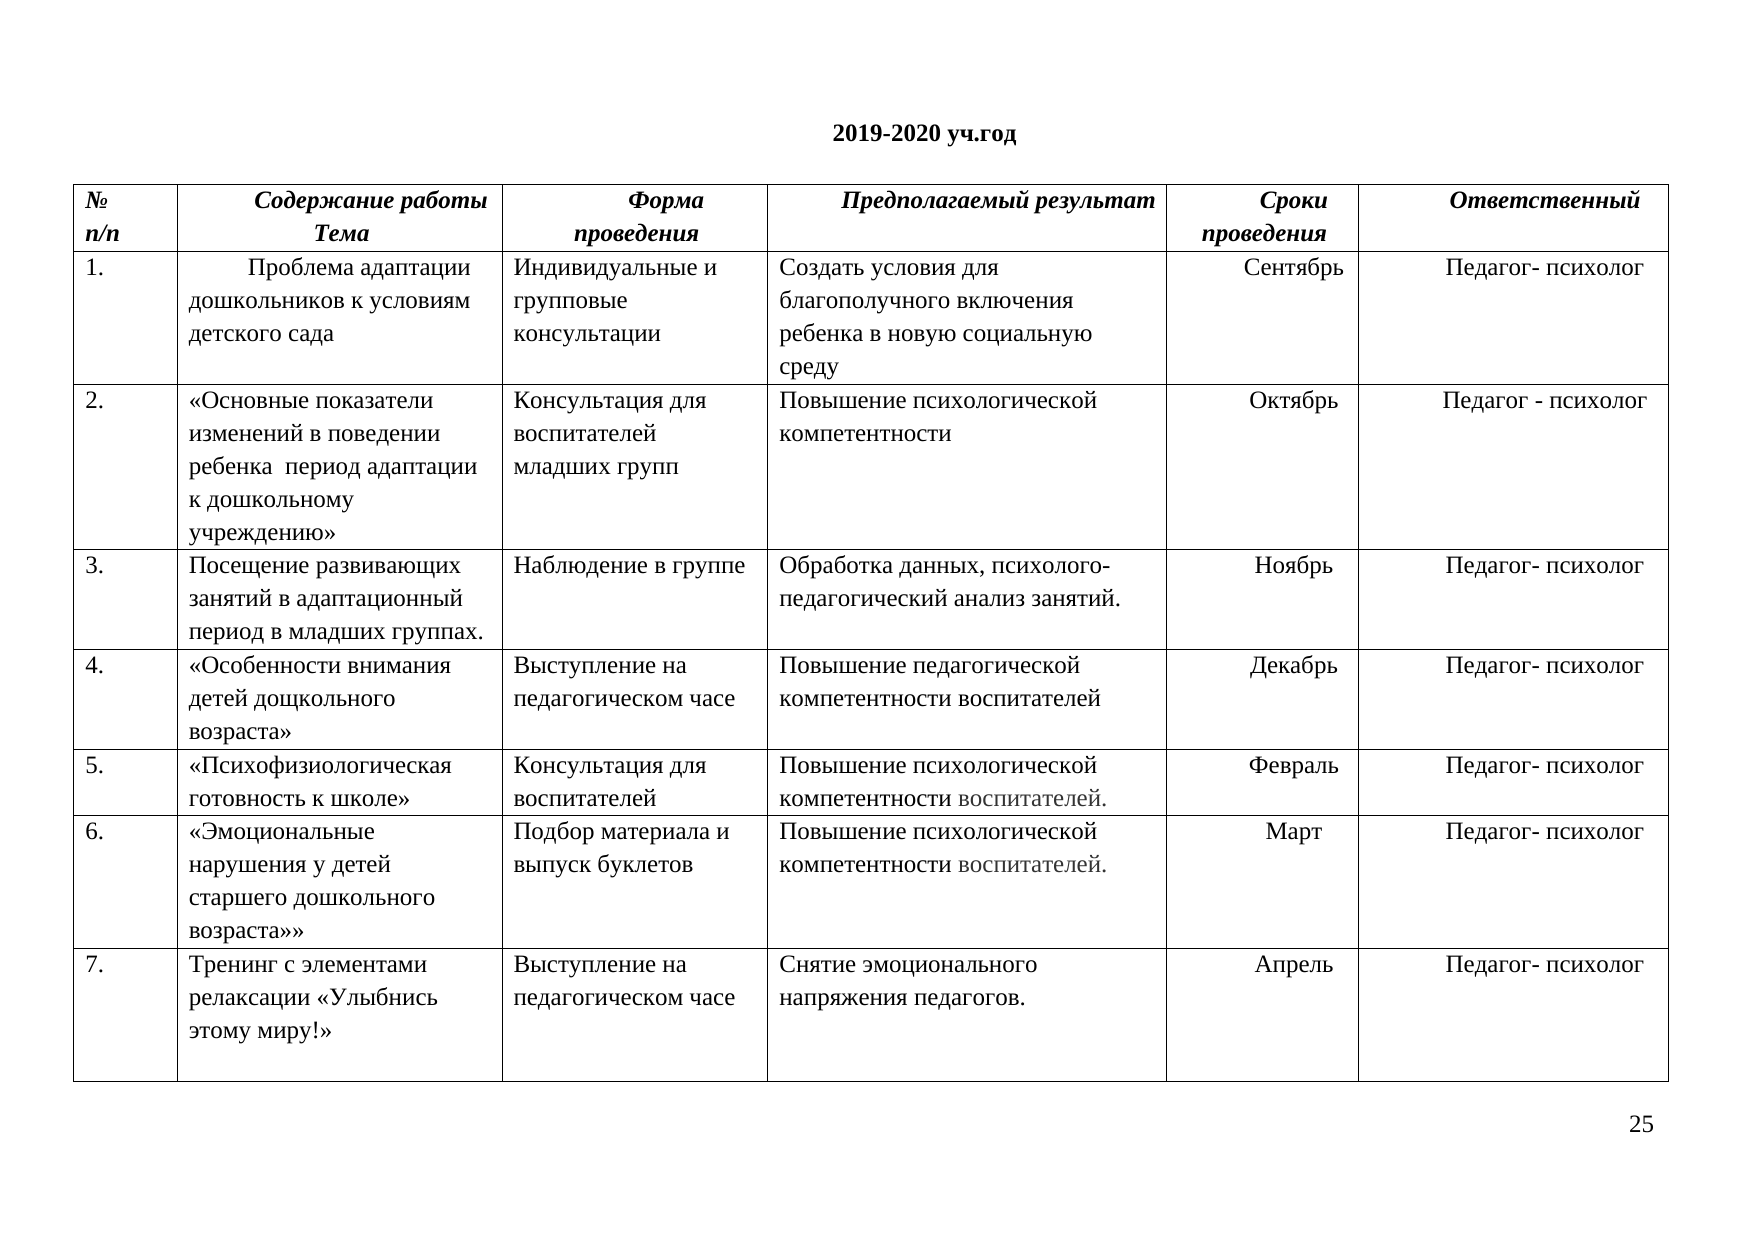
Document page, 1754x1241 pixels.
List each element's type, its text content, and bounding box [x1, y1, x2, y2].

table_cell Создать условия для благополучного включения ребенка в новую социальную среду [768, 252, 1166, 384]
table_cell 4. [74, 650, 177, 749]
table_cell 6. [74, 816, 177, 948]
table_cell 1. [74, 252, 177, 384]
table_cell Консультация для воспитателей [503, 750, 767, 815]
table_cell 2. [74, 385, 177, 549]
table_cell «Особенности внимания детей дощкольного возраста» [178, 650, 502, 749]
table_cell Март [1167, 816, 1358, 948]
table_cell Консультация для воспитателей младших групп [503, 385, 767, 549]
table_cell Педагог- психолог [1359, 252, 1668, 384]
table_cell 7. [74, 949, 177, 1081]
table_cell Индивидуальные и групповые консультации [503, 252, 767, 384]
table_cell Педагог- психолог [1359, 550, 1668, 649]
table_cell Декабрь [1167, 650, 1358, 749]
table_cell Февраль [1167, 750, 1358, 815]
table_cell «Эмоциональные нарушения у детей старшего дошкольного возраста»» [178, 816, 502, 948]
table_cell Тренинг с элементами релаксации «Улыбнись этому миру!» [178, 949, 502, 1081]
table_cell Посещение развивающих занятий в адаптационный период в младших группах. [178, 550, 502, 649]
table_cell Ноябрь [1167, 550, 1358, 649]
table_cell Выступление на педагогическом часе [503, 650, 767, 749]
table_cell Педагог- психолог [1359, 816, 1668, 948]
table_cell Повышение педагогической компетентности воспитателей [768, 650, 1166, 749]
table_cell Наблюдение в группе [503, 550, 767, 649]
table_header Ответственный [1359, 185, 1668, 251]
table_header Сроки проведения [1167, 185, 1358, 251]
table_cell «Основные показатели изменений в поведении ребенка период адаптации к дошкольному учреждению» [178, 385, 502, 549]
table_cell Педагог- психолог [1359, 750, 1668, 815]
table_cell Октябрь [1167, 385, 1358, 549]
table_header Содержание работы Тема [178, 185, 502, 251]
table_cell Повышение психологической компетентности воспитателей. [768, 816, 1166, 948]
table_cell Педагог- психолог [1359, 650, 1668, 749]
table_cell Педагог - психолог [1359, 385, 1668, 549]
table_cell 5. [74, 750, 177, 815]
table_cell Повышение психологической компетентности воспитателей. [768, 750, 1166, 815]
table_cell Выступление на педагогическом часе [503, 949, 767, 1081]
table_cell Проблема адаптации дошкольников к условиям детского сада [178, 252, 502, 384]
table_header № п/п [74, 185, 177, 251]
table_cell Подбор материала и выпуск буклетов [503, 816, 767, 948]
table_cell «Психофизиологическая готовность к школе» [178, 750, 502, 815]
table_cell Апрель [1167, 949, 1358, 1081]
table_header Предполагаемый результат [768, 185, 1166, 251]
table_cell Повышение психологической компетентности [768, 385, 1166, 549]
table_cell Обработка данных, психолого-педагогический анализ занятий. [768, 550, 1166, 649]
table_cell Сентябрь [1167, 252, 1358, 384]
table_cell 3. [74, 550, 177, 649]
text 2019-2020 уч.год [133, 118, 1657, 147]
table_cell Педагог- психолог [1359, 949, 1668, 1081]
table_header Форма проведения [503, 185, 767, 251]
table_cell Снятие эмоционального напряжения педагогов. [768, 949, 1166, 1081]
